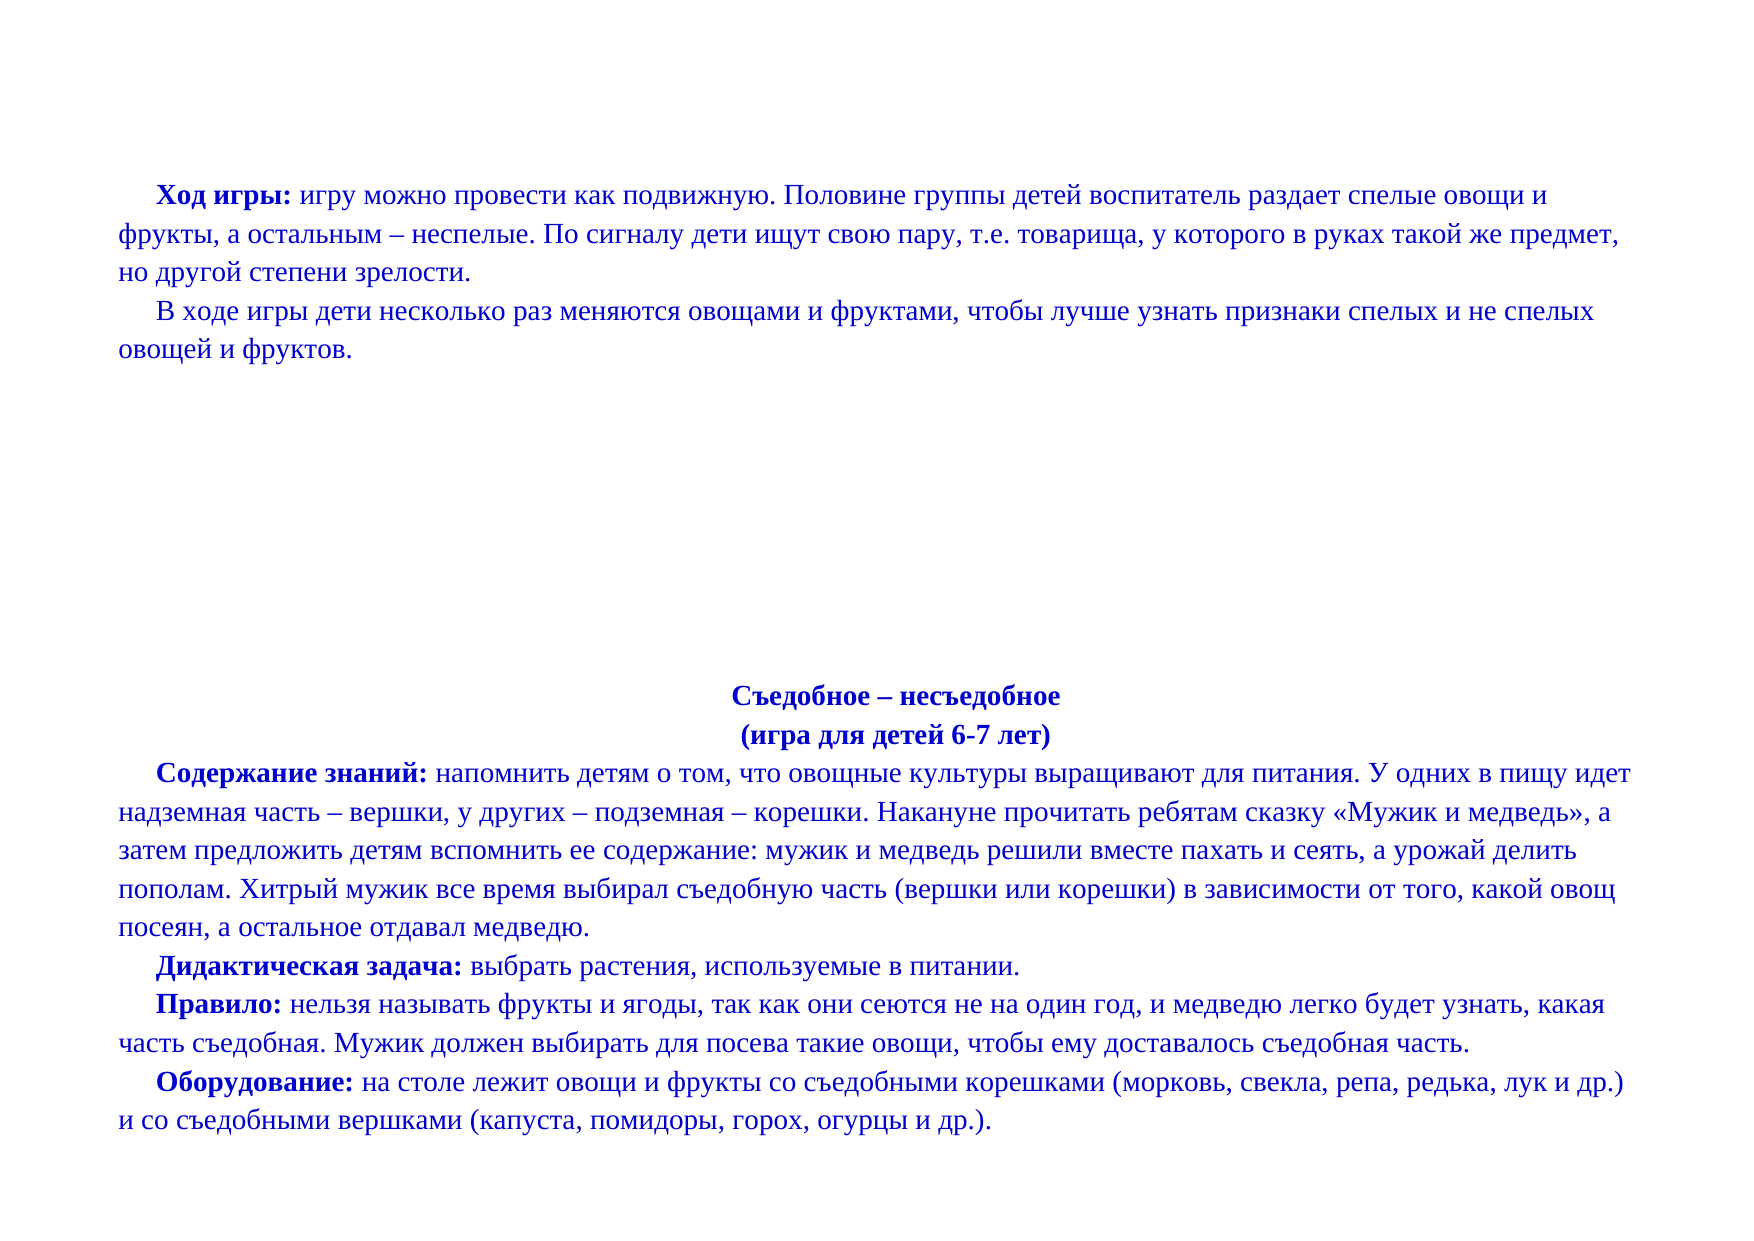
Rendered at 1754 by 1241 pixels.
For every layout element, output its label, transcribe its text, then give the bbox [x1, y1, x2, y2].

text Содержание знаний: напомнить детям о том, что овощные культуры выращивают для питания. У одних в пищу идет надземная часть – вершки, у других – подземная – корешки. Накануне прочитать ребятам сказку «Мужик и медведь», а затем предложить детям вспомнить ее содержание: мужик и медведь решили вместе пахать и сеять, а урожай делить пополам. Хитрый мужик все время выбирал съедобную часть (вершки или корешки) в зависимости от того, какой овощ посеян, а остальное отдавал медведю. [118, 755, 1636, 943]
text В ходе игры дети несколько раз меняются овощами и фруктами, чтобы лучше узнать признаки спелых и не спелых овощей и фруктов. [118, 293, 1636, 365]
text Дидактическая задача: выбрать растения, используемые в питании. [118, 948, 1636, 982]
text Правило: нельзя называть фрукты и ягоды, так как они сеются не на один год, и медведю легко будет узнать, какая часть съедобная. Мужик должен выбирать для посева такие овощи, чтобы ему доставалось съедобная часть. [118, 987, 1636, 1059]
text Оборудование: на столе лежит овощи и фрукты со съедобными корешками (морковь, свекла, репа, редька, лук и др.) и со съедобными вершками (капуста, помидоры, горох, огурцы и др.). [118, 1064, 1636, 1136]
text Съедобное – несъедобное [118, 678, 1636, 712]
text Ход игры: игру можно провести как подвижную. Половине группы детей воспитатель раздает спелые овощи и фрукты, а остальным – неспелые. По сигналу дети ищут свою пару, т.е. товарища, у которого в руках такой же предмет, но другой степени зрелости. [118, 177, 1636, 288]
text (игра для детей 6-7 лет) [118, 717, 1636, 750]
